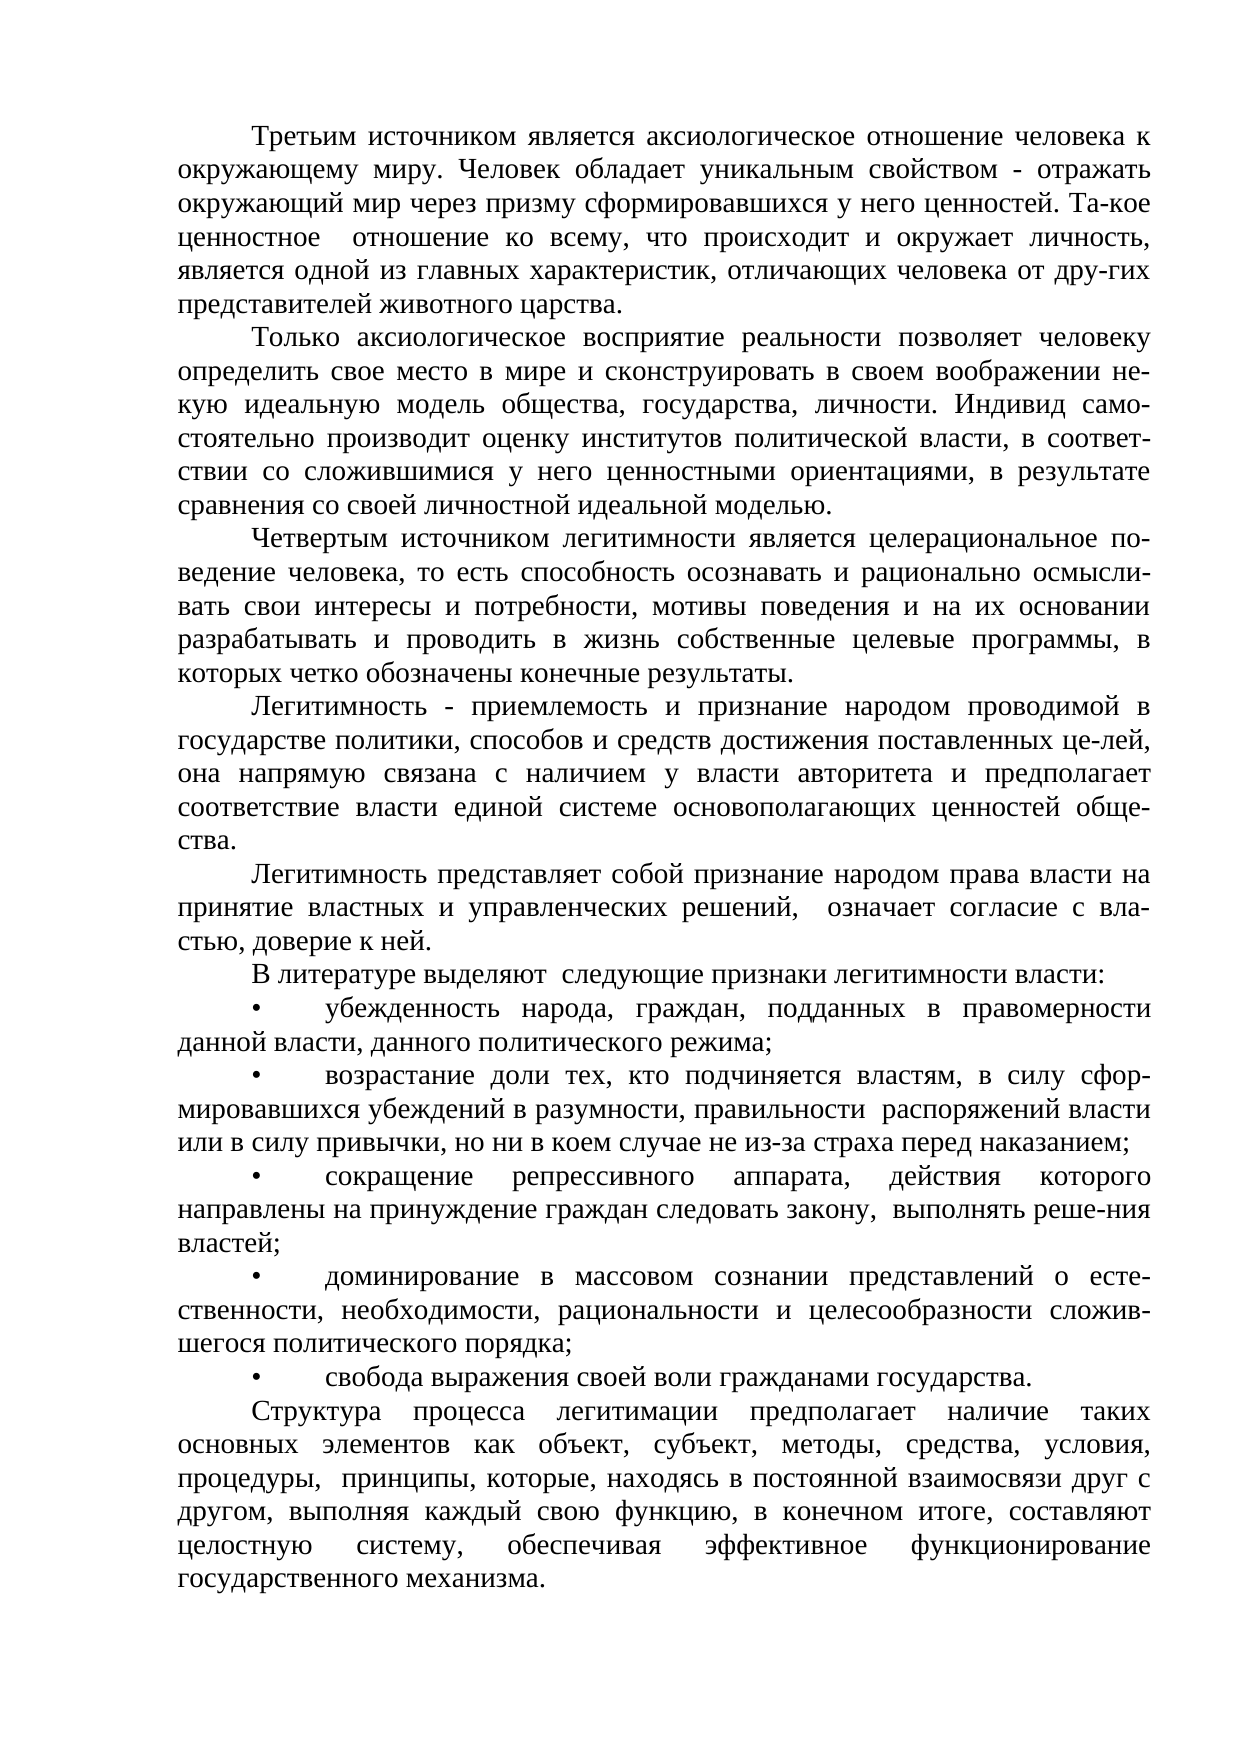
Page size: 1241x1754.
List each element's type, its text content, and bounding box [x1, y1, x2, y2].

text Третьим источником является аксиологическое отношение человека к окружающему миру. Человек обладает уникальным свойством - отражать окружающий мир через призму сформировавшихся у него ценностей. Та-кое ценностное отношение ко всему, что происходит и окружает личность, является одной из главных характеристик, отличающих человека от дру-гих представителей животного царства. [177, 118, 1152, 319]
text Легитимность представляет собой признание народом права власти на принятие властных и управленческих решений, означает согласие с вла-стью, доверие к ней. [177, 856, 1152, 957]
text В литературе выделяют следующие признаки легитимности власти: [177, 957, 1152, 990]
text • возрастание доли тех, кто подчиняется властям, в силу сфор-мировавшихся убеждений в разумности, правильности распоряжений власти или в силу привычки, но ни в коем случае не из-за страха перед наказанием; [177, 1057, 1152, 1158]
text Структура процесса легитимации предполагает наличие таких основных элементов как объект, субъект, методы, средства, условия, процедуры, принципы, которые, находясь в постоянной взаимосвязи друг с другом, выполняя каждый свою функцию, в конечном итоге, составляют целостную систему, обеспечивая эффективное функционирование государственного механизма. [177, 1393, 1152, 1594]
text • убежденность народа, граждан, подданных в правомерности данной власти, данного политического режима; [177, 990, 1152, 1057]
text • свобода выражения своей воли гражданами государства. [177, 1359, 1152, 1393]
text Только аксиологическое восприятие реальности позволяет человеку определить свое место в мире и сконструировать в своем воображении не-кую идеальную модель общества, государства, личности. Индивид само-стоятельно производит оценку институтов политической власти, в соответ-ствии со сложившимися у него ценностными ориентациями, в результате сравнения со своей личностной идеальной моделью. [177, 319, 1152, 521]
text • доминирование в массовом сознании представлений о есте-ственности, необходимости, рациональности и целесообразности сложив-шегося политического порядка; [177, 1258, 1152, 1359]
text • сокращение репрессивного аппарата, действия которого направлены на принуждение граждан следовать закону, выполнять реше-ния властей; [177, 1158, 1152, 1258]
text Четвертым источником легитимности является целерациональное по-ведение человека, то есть способность осознавать и рационально осмысли-вать свои интересы и потребности, мотивы поведения и на их основании разрабатывать и проводить в жизнь собственные целевые программы, в которых четко обозначены конечные результаты. [177, 521, 1152, 688]
text Легитимность - приемлемость и признание народом проводимой в государстве политики, способов и средств достижения поставленных це-лей, она напрямую связана с наличием у власти авторитета и предполагает соответствие власти единой системе основополагающих ценностей обще-ства. [177, 688, 1152, 856]
